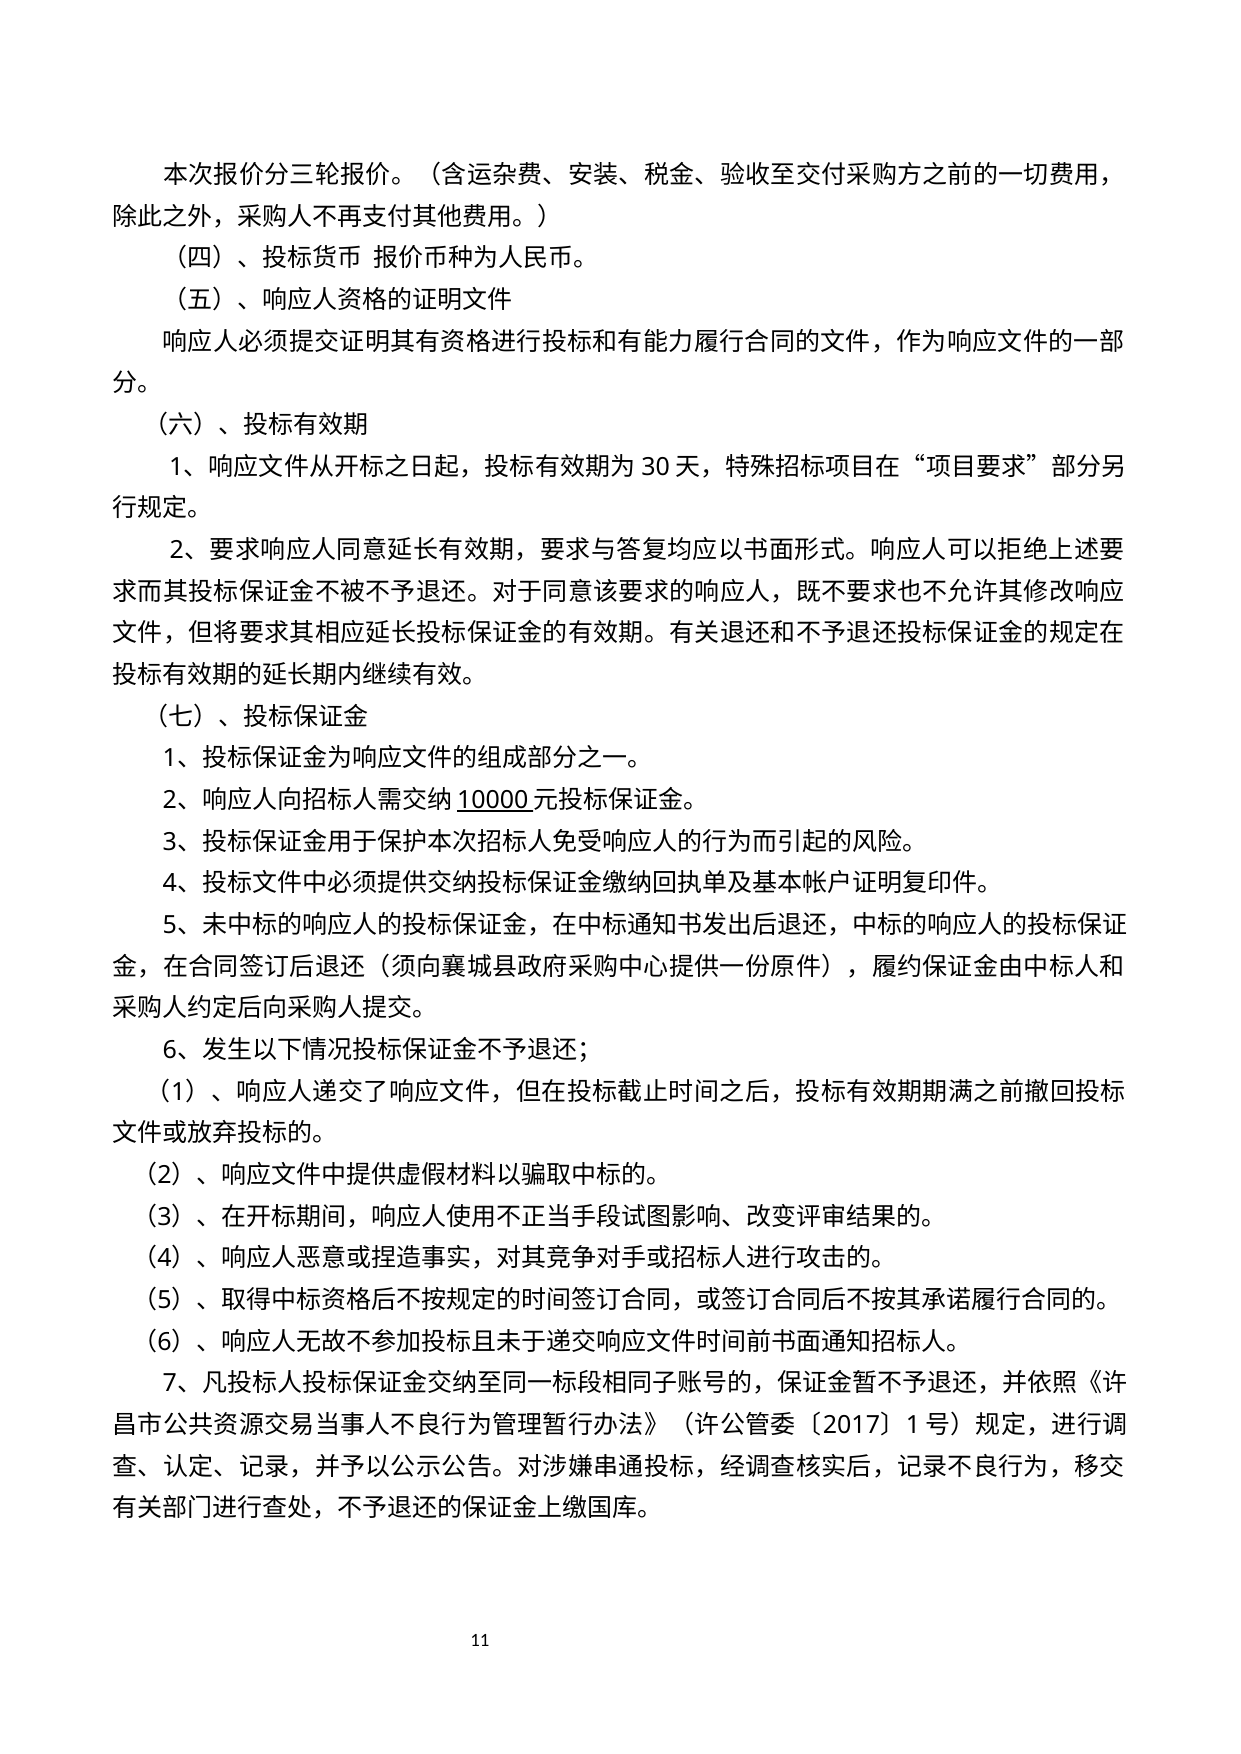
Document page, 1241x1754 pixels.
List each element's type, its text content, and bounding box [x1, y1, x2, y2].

text 4、投标文件中必须提供交纳投标保证金缴纳回执单及基本帐户证明复印件。 [112, 858, 1128, 900]
text （1）、响应人递交了响应文件，但在投标截止时间之后，投标有效期期满之前撤回投标文件或放弃投标的。 [112, 1067, 1128, 1150]
text 本次报价分三轮报价。（含运杂费、安装、税金、验收至交付采购方之前的一切费用，除此之外，采购人不再支付其他费用。） [112, 150, 1128, 233]
text 1、投标保证金为响应文件的组成部分之一。 [112, 733, 1128, 775]
text 3、投标保证金用于保护本次招标人免受响应人的行为而引起的风险。 [112, 817, 1128, 858]
text （六）、投标有效期 [112, 400, 1128, 442]
text （七）、投标保证金 [112, 692, 1128, 733]
text 6、发生以下情况投标保证金不予退还； [112, 1025, 1128, 1067]
text 2、要求响应人同意延长有效期，要求与答复均应以书面形式。响应人可以拒绝上述要求而其投标保证金不被不予退还。对于同意该要求的响应人，既不要求也不允许其修改响应文件，但将要求其相应延长投标保证金的有效期。有关退还和不予退还投标保证金的规定在投标有效期的延长期内继续有效。 [112, 525, 1128, 692]
text （5）、取得中标资格后不按规定的时间签订合同，或签订合同后不按其承诺履行合同的。 [112, 1275, 1128, 1317]
text （3）、在开标期间，响应人使用不正当手段试图影响、改变评审结果的。 [112, 1192, 1128, 1233]
text （2）、响应文件中提供虚假材料以骗取中标的。 [112, 1150, 1128, 1192]
text （四）、投标货币 报价币种为人民币。 [112, 233, 1128, 275]
text （五）、响应人资格的证明文件 [112, 275, 1128, 317]
text 1、响应文件从开标之日起，投标有效期为30天，特殊招标项目在“项目要求”部分另行规定。 [112, 442, 1128, 525]
text 7、凡投标人投标保证金交纳至同一标段相同子账号的，保证金暂不予退还，并依照《许昌市公共资源交易当事人不良行为管理暂行办法》（许公管委〔2017〕1号）规定，进行调查、认定、记录，并予以公示公告。对涉嫌串通投标，经调查核实后，记录不良行为，移交有关部门进行查处，不予退还的保证金上缴国库。 [112, 1358, 1128, 1525]
text 2、响应人向招标人需交纳10000元投标保证金。 [112, 775, 1128, 817]
text 5、未中标的响应人的投标保证金，在中标通知书发出后退还，中标的响应人的投标保证金，在合同签订后退还（须向襄城县政府采购中心提供一份原件），履约保证金由中标人和采购人约定后向采购人提交。 [112, 900, 1128, 1025]
text 响应人必须提交证明其有资格进行投标和有能力履行合同的文件，作为响应文件的一部分。 [112, 317, 1128, 400]
text （6）、响应人无故不参加投标且未于递交响应文件时间前书面通知招标人。 [112, 1317, 1128, 1358]
text （4）、响应人恶意或捏造事实，对其竞争对手或招标人进行攻击的。 [112, 1233, 1128, 1275]
